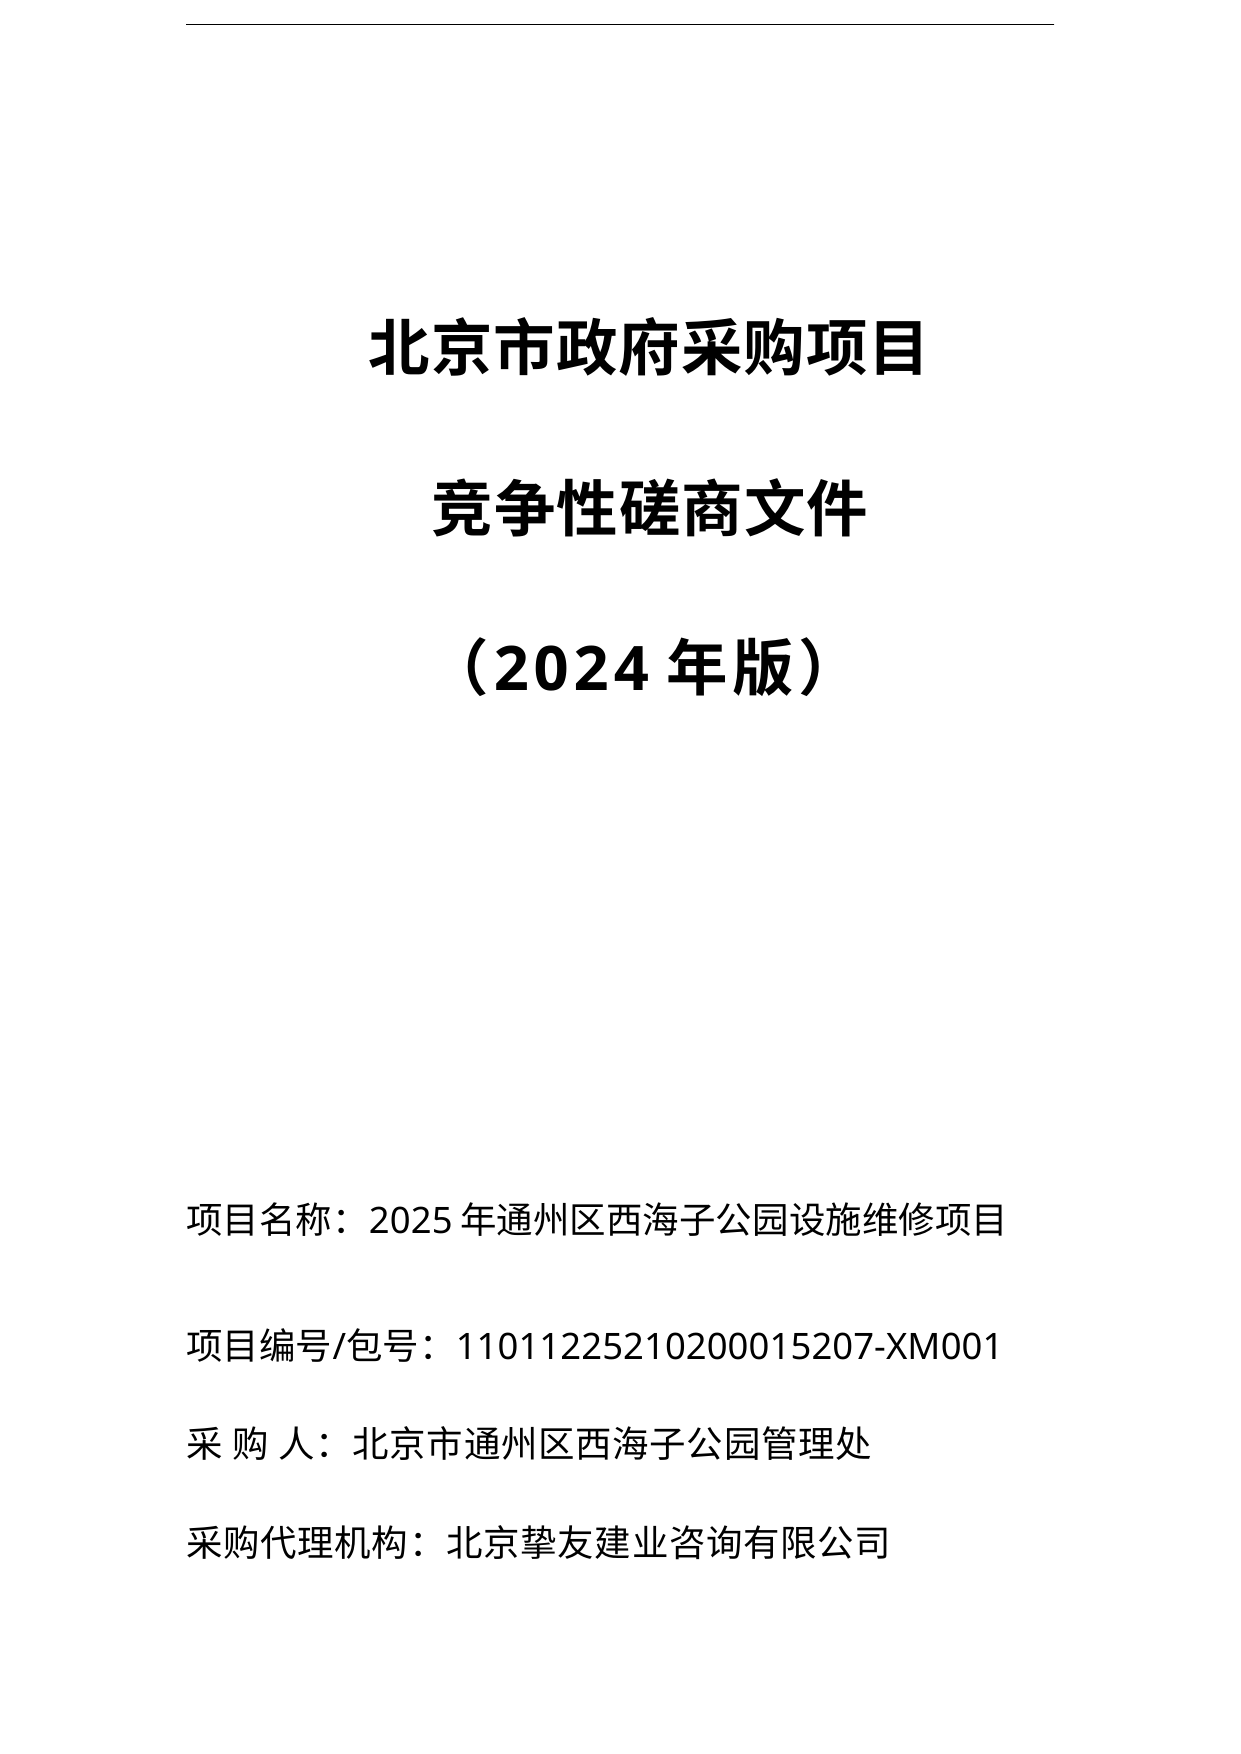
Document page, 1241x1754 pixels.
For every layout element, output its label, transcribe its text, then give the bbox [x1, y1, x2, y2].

text 项目编号/包号：11011225210200015207-XM001 [186, 1323, 1054, 1368]
text 项目名称：2025年通州区西海子公园设施维修项目 [186, 1197, 1054, 1242]
text 北京市政府采购项目 [369, 311, 1054, 385]
text 采购代理机构：北京挚友建业咨询有限公司 [186, 1520, 1054, 1565]
text （2024年版） [427, 632, 1054, 705]
text 竞争性磋商文件 [306, 471, 1054, 546]
text 采 购 人：北京市通州区西海子公园管理处 [186, 1422, 1054, 1467]
